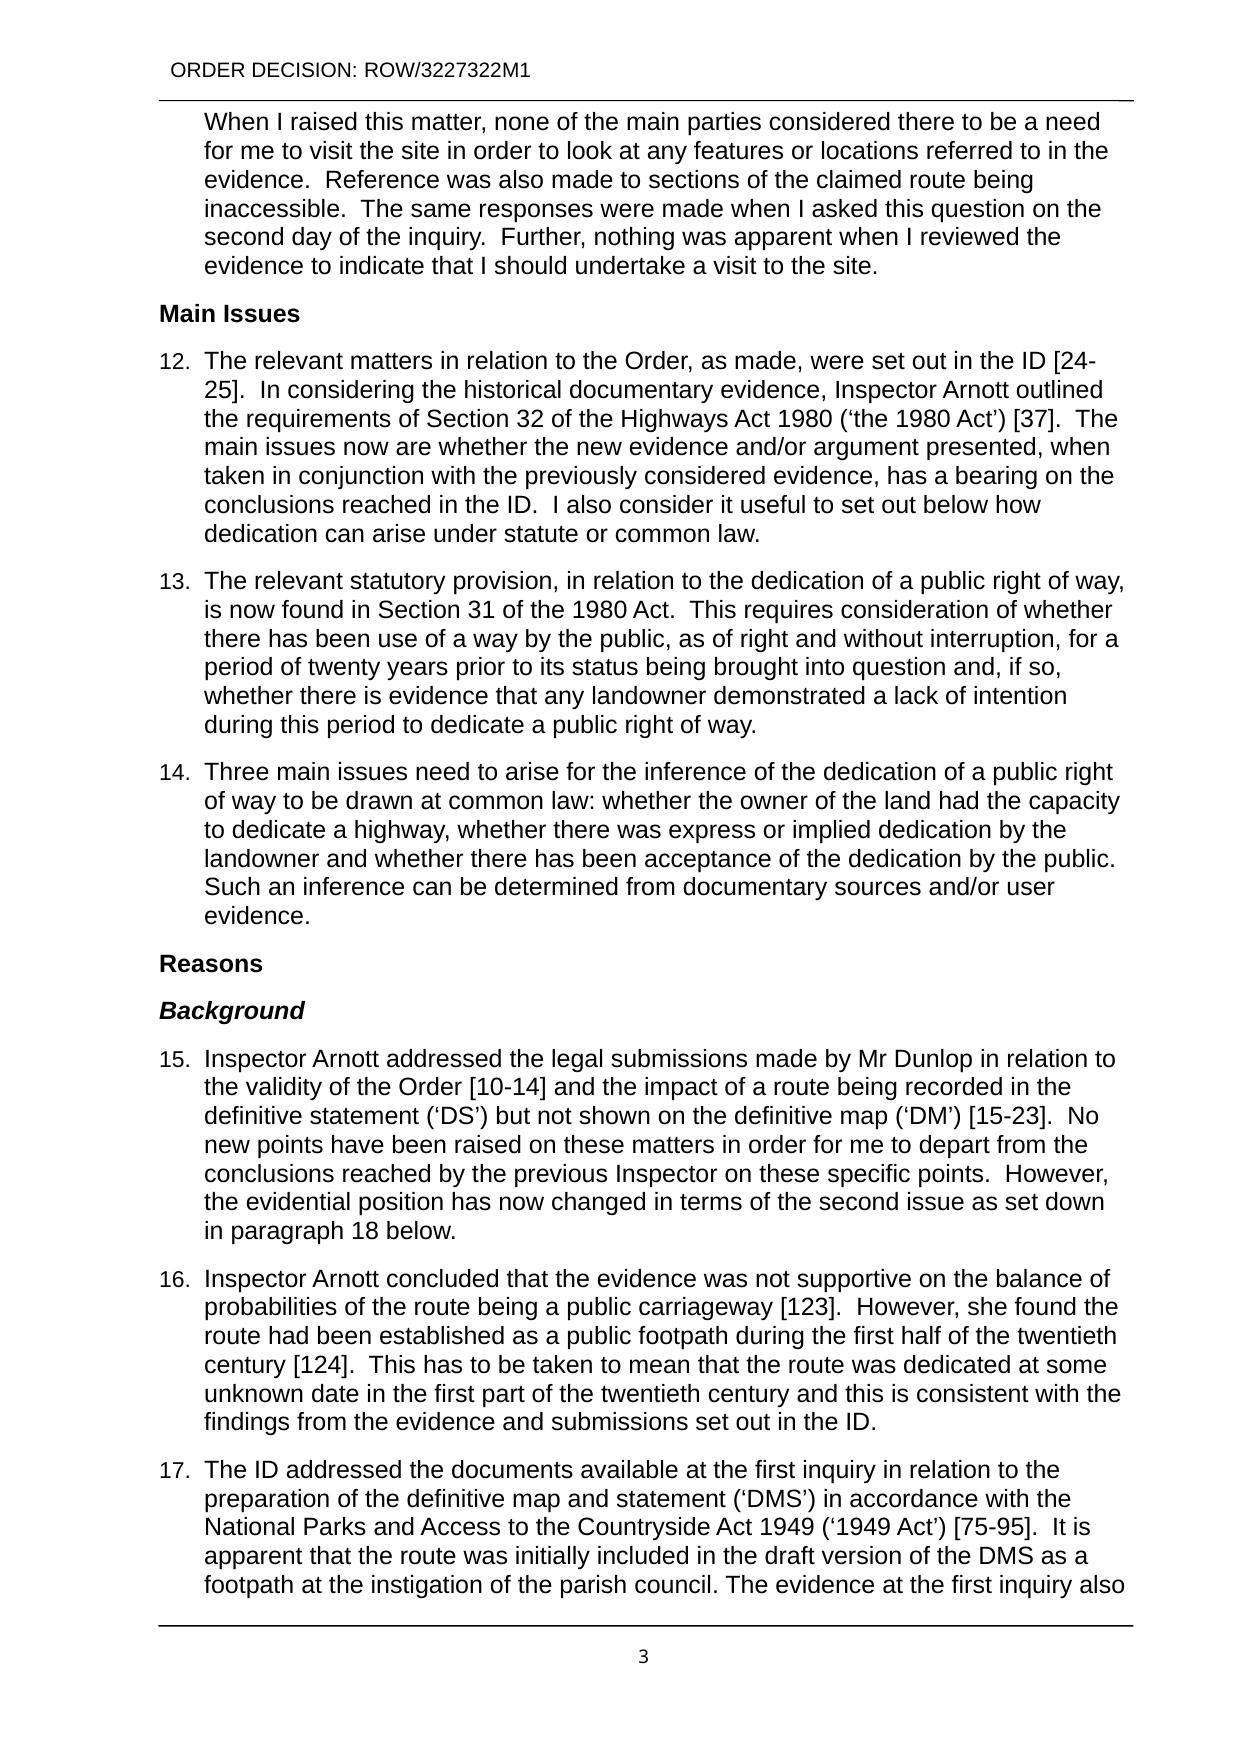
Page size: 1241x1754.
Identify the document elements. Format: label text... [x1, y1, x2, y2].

list Main Issues [159, 299, 1128, 327]
text The relevant statutory provision, in relation to the dedication of a public right of way, is now found in Section 31 of the 1980 Act. This requires consideration of whether there has been use of a way by the public, as of right and without interruption, for a period of twenty years prior to its status being brought into question and, if so, whether there is evidence that any landowner demonstrated a lack of intention during this period to dedicate a public right of way. [159, 566, 1128, 739]
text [159, 107, 1128, 280]
text Inspector Arnott addressed the legal submissions made by Mr Dunlop in relation to the validity of the Order [10-14] and the impact of a route being recorded in the definitive statement (‘DS’) but not shown on the definitive map (‘DM’) [15-23]. No new points have been raised on these matters in order for me to depart from the conclusions reached by the previous Inspector on these specific points. However, the evidential position has now changed in terms of the second issue as set down in paragraph 18 below. [159, 1044, 1128, 1245]
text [159, 1455, 1128, 1599]
text Three main issues need to arise for the inference of the dedication of a public right of way to be drawn at common law: whether the owner of the land had the capacity to dedicate a highway, whether there was express or implied dedication by the landowner and whether there has been acceptance of the dedication by the public. Such an inference can be determined from documentary sources and/or user evidence. [159, 757, 1128, 930]
text Inspector Arnott concluded that the evidence was not supportive on the balance of probabilities of the route being a public carriageway [123]. However, she found the route had been established as a public footpath during the first half of the twentieth century [124]. This has to be taken to mean that the route was dedicated at some unknown date in the first part of the twentieth century and this is consistent with the findings from the evidence and submissions set out in the ID. [159, 1264, 1128, 1436]
list Reasons [159, 949, 1128, 977]
list Background [159, 996, 1128, 1025]
text The relevant matters in relation to the Order, as made, were set out in the ID [24-25]. In considering the historical documentary evidence, Inspector Arnott outlined the requirements of Section 32 of the Highways Act 1980 (‘the 1980 Act’) [37]. The main issues now are whether the new evidence and/or argument presented, when taken in conjunction with the previously considered evidence, has a bearing on the conclusions reached in the ID. I also consider it useful to set out below how dedication can arise under statute or common law. [159, 346, 1128, 547]
